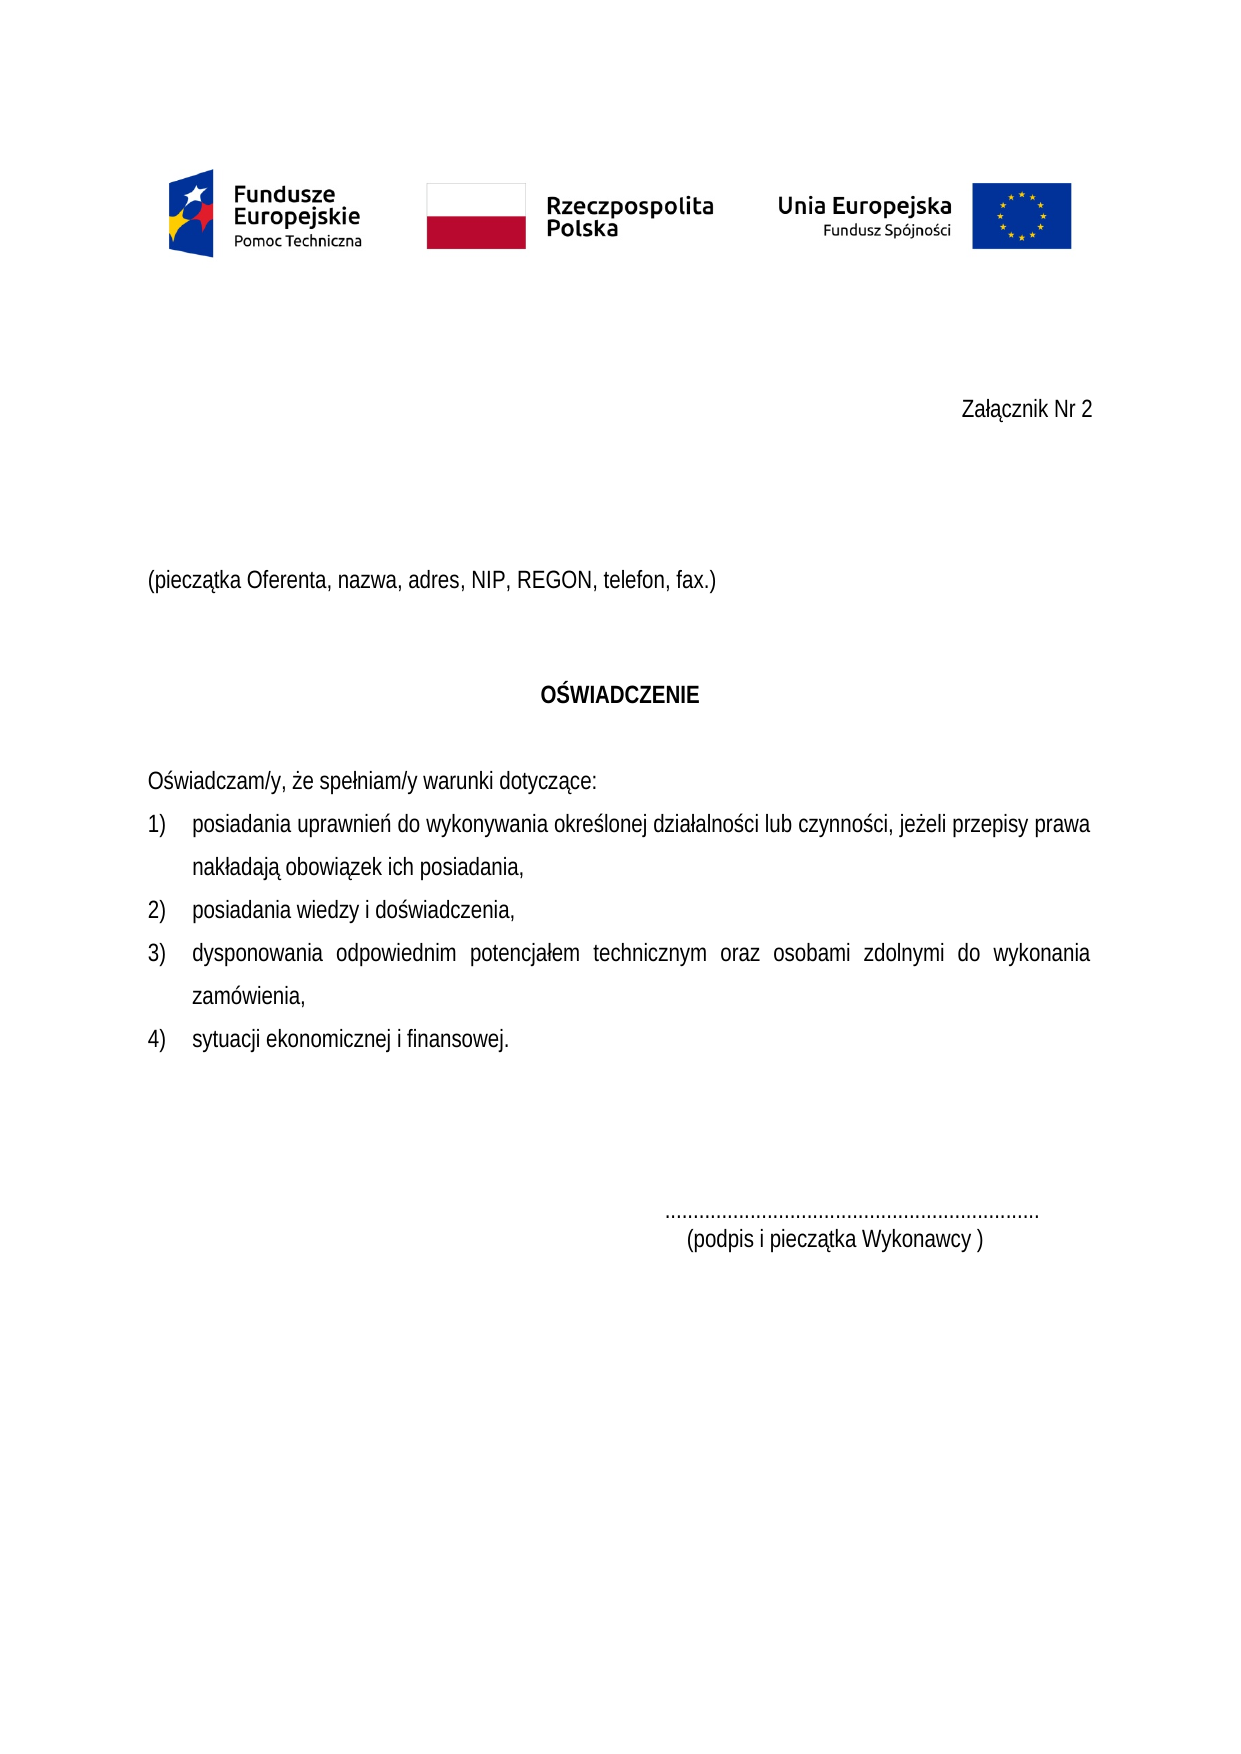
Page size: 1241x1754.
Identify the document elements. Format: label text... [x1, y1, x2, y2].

list dysponowania odpowiednim potencjałem technicznym oraz osobami zdolnymi do wykonania zamówienia, [148, 938, 1093, 1009]
text Załącznik Nr 2 [811, 394, 1093, 422]
list sytuacji ekonomicznej i finansowej. [148, 1023, 1093, 1052]
text .................................................................. [664, 1195, 1093, 1224]
picture [147, 147, 1093, 279]
text Oświadczam/y, że spełniam/y warunki dotyczące: [148, 766, 1093, 795]
list posiadania uprawnień do wykonywania określonej działalności lub czynności, jeżeli przepisy prawa nakładają obowiązek ich posiadania, [148, 809, 1093, 881]
text (pieczątka Oferenta, nazwa, adres, NIP, REGON, telefon, fax.) [148, 566, 1093, 594]
text (podpis i pieczątka Wykonawcy ) [590, 1224, 1093, 1253]
list posiadania wiedzy i doświadczenia, [148, 895, 1093, 923]
subtitle OŚWIADCZENIE [148, 680, 1093, 709]
